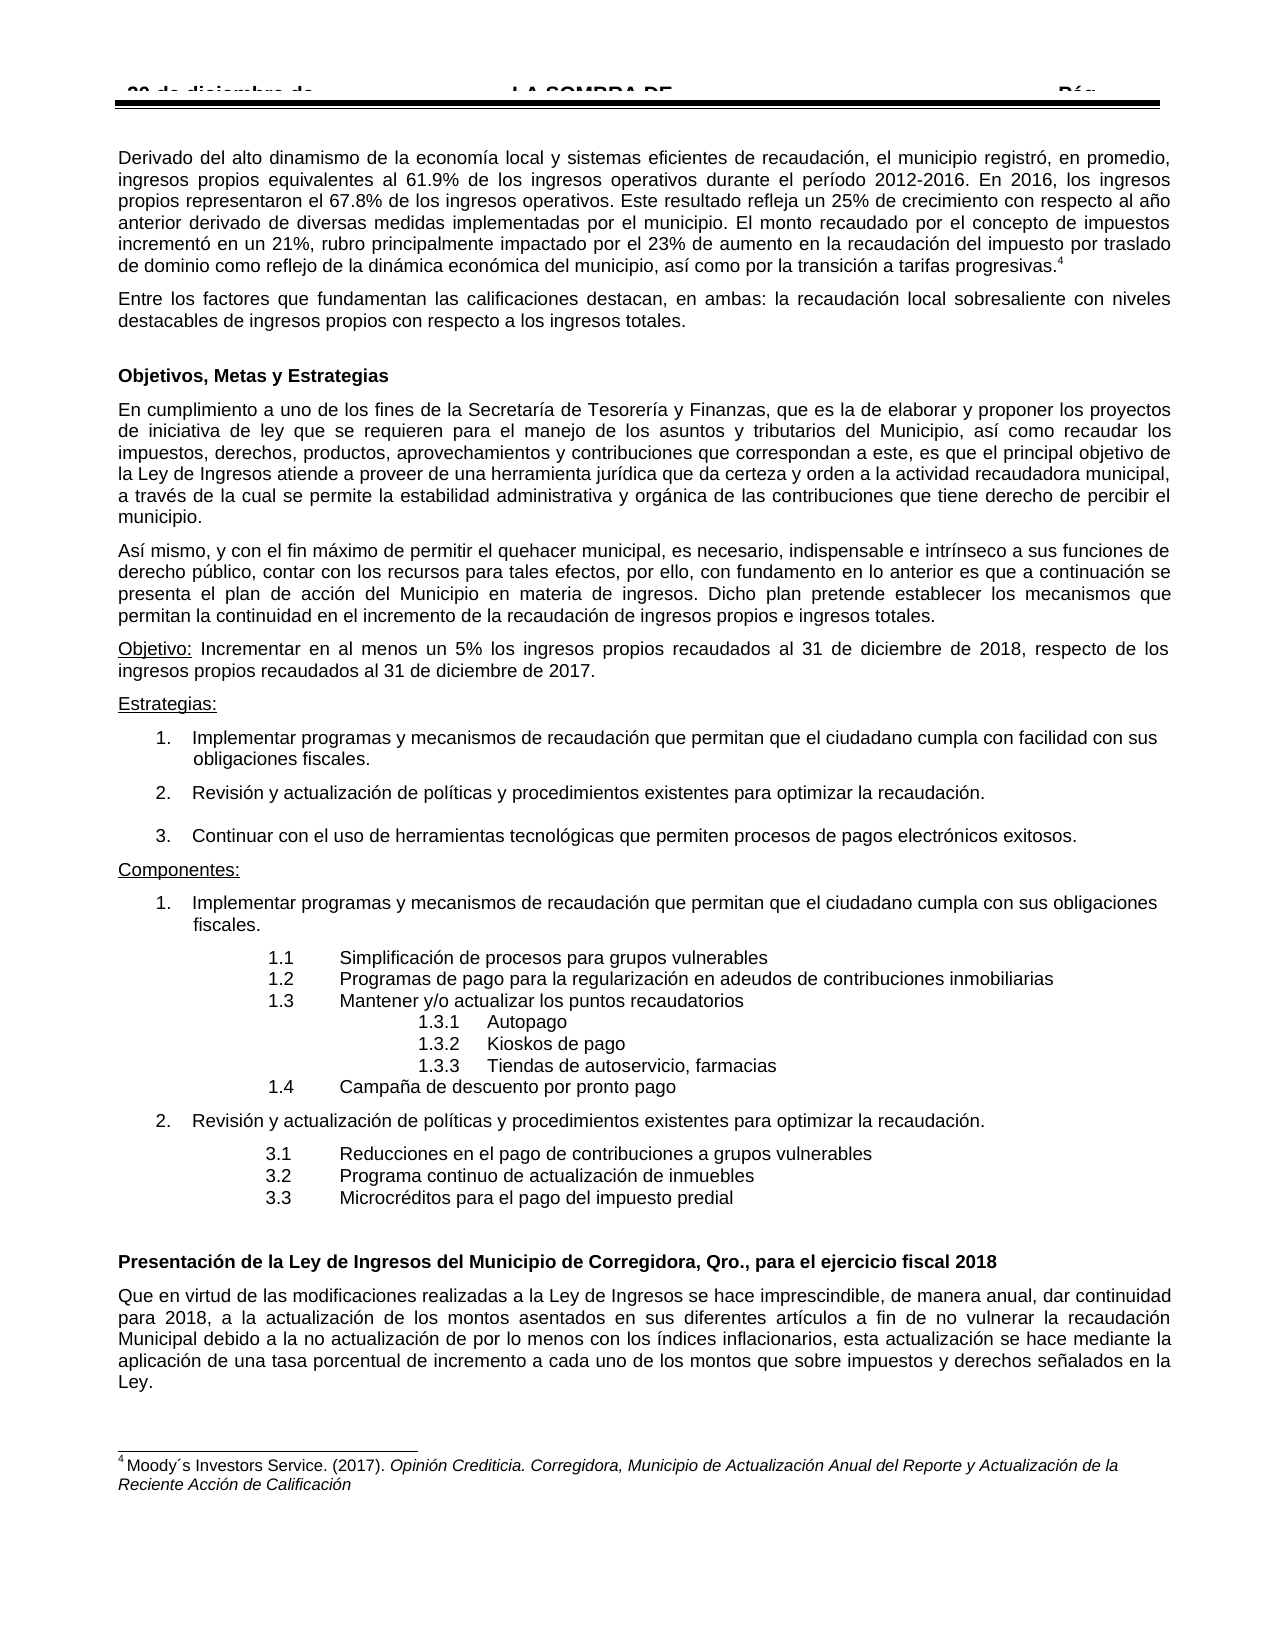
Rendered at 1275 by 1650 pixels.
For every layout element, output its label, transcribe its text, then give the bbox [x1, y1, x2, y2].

list Campaña de descuento por pronto pago [268, 1076, 1183, 1098]
list Continuar con el uso de herramientas tecnológicas que permiten procesos de pagos electrónicos exitosos. Componentes: [118, 825, 1077, 880]
text Entre los factores que fundamentan las calificaciones destacan, en ambas: la recaudación local sobresaliente con niveles destacables de ingresos propios con respecto a los ingresos totales. [118, 288, 1171, 331]
list Kioskos de pago [418, 1033, 1183, 1055]
list Tiendas de autoservicio, farmacias [418, 1055, 1183, 1076]
subtitle Presentación de la Ley de Ingresos del Municipio de Corregidora, Qro., para el ejercicio fiscal 2018 [118, 1251, 1183, 1272]
subtitle Objetivos, Metas y Estrategias [118, 364, 1183, 386]
list Programas de pago para la regularización en adeudos de contribuciones inmobiliarias [268, 969, 1183, 990]
list Simplificación de procesos para grupos vulnerables [268, 947, 1183, 968]
text Así mismo, y con el fin máximo de permitir el quehacer municipal, es necesario, indispensable e intrínseco a sus funciones de derecho público, contar con los recursos para tales efectos, por ello, con fundamento en lo anterior es que a continuación se presenta el plan de acción del Municipio en materia de ingresos. Dicho plan pretende establecer los mecanismos que permitan la continuidad en el incremento de la recaudación de ingresos propios e ingresos totales. [118, 540, 1172, 626]
list Revisión y actualización de políticas y procedimientos existentes para optimizar la recaudación. [155, 1110, 1183, 1131]
list Autopago [418, 1012, 1183, 1033]
text Estrategias: [118, 693, 1183, 715]
list Programa continuo de actualización de inmuebles [265, 1165, 1183, 1187]
text Derivado del alto dinamismo de la economía local y sistemas eficientes de recaudación, el municipio registró, en promedio, ingresos propios equivalentes al 61.9% de los ingresos operativos durante el período 2012-2016. En 2016, los ingresos propios representaron el 67.8% de los ingresos operativos. Este resultado refleja un 25% de crecimiento con respecto al año anterior derivado de diversas medidas implementadas por el municipio. El monto recaudado por el concepto de impuestos incrementó en un 21%, rubro principalmente impactado por el 23% de aumento en la recaudación del impuesto por traslado de dominio como reflejo de la dinámica económica del municipio, así como por la transición a tarifas progresivas.4 [118, 147, 1172, 276]
list Microcréditos para el pago del impuesto predial [265, 1187, 1183, 1208]
text 4 Moody´s Investors Service. (2017). Opinión Crediticia. Corregidora, Municipio de Actualización Anual del Reporte y Actualización de la Reciente Acción de Calificación [118, 1452, 1128, 1494]
list Implementar programas y mecanismos de recaudación que permitan que el ciudadano cumpla con sus obligaciones fiscales. [156, 892, 1171, 935]
list Implementar programas y mecanismos de recaudación que permitan que el ciudadano cumpla con facilidad con sus obligaciones fiscales. [156, 727, 1172, 770]
text Objetivo: Incrementar en al menos un 5% los ingresos propios recaudados al 31 de diciembre de 2018, respecto de los ingresos propios recaudados al 31 de diciembre de 2017. [118, 638, 1171, 681]
list Reducciones en el pago de contribuciones a grupos vulnerables [265, 1143, 1183, 1165]
text En cumplimiento a uno de los fines de la Secretaría de Tesorería y Finanzas, que es la de elaborar y proponer los proyectos de iniciativa de ley que se requieren para el manejo de los asuntos y tributarios del Municipio, así como recaudar los impuestos, derechos, productos, aprovechamientos y contribuciones que correspondan a este, es que el principal objetivo de la Ley de Ingresos atiende a proveer de una herramienta jurídica que da certeza y orden a la actividad recaudadora municipal, a través de la cual se permite la estabilidad administrativa y orgánica de las contribuciones que tiene derecho de percibir el municipio. [118, 398, 1172, 528]
list Revisión y actualización de políticas y procedimientos existentes para optimizar la recaudación. [155, 782, 1183, 803]
list Mantener y/o actualizar los puntos recaudatorios [268, 990, 1183, 1012]
text Que en virtud de las modificaciones realizadas a la Ley de Ingresos se hace imprescindible, de manera anual, dar continuidad para 2018, a la actualización de los montos asentados en sus diferentes artículos a fin de no vulnerar la recaudación Municipal debido a la no actualización de por lo menos con los índices inflacionarios, esta actualización se hace mediante la aplicación de una tasa porcentual de incremento a cada uno de los montos que sobre impuestos y derechos señalados en la Ley. [118, 1285, 1172, 1393]
